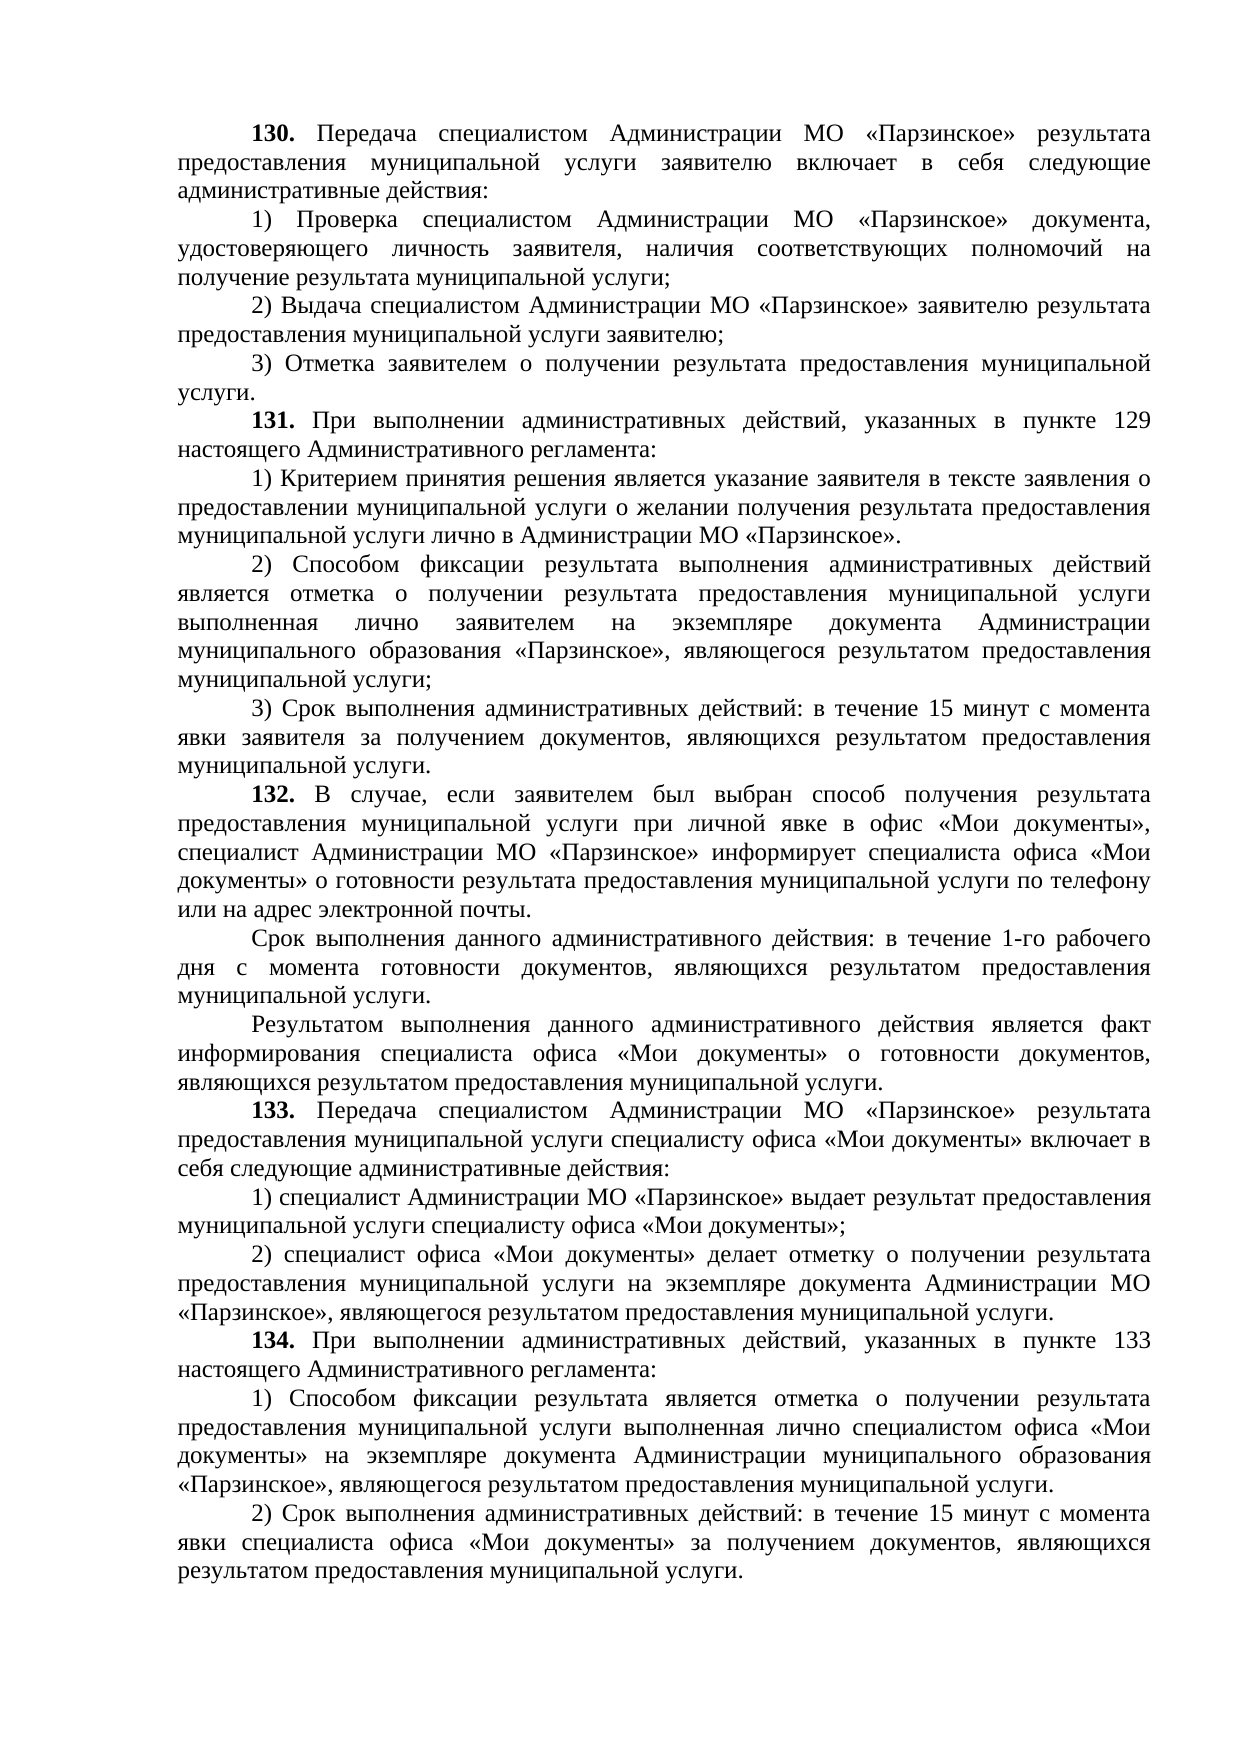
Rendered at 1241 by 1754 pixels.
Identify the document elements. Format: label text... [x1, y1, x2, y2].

text 132. В случае, если заявителем был выбран способ получения результата предоставления муниципальной услуги при личной явке в офис «Мои документы», специалист Администрации МО «Парзинское» информирует специалиста офиса «Мои документы» о готовности результата предоставления муниципальной услуги по телефону или на адрес электронной почты. [177, 779, 1152, 923]
text 2) Выдача специалистом Администрации МО «Парзинское» заявителю результата предоставления муниципальной услуги заявителю; [177, 291, 1152, 348]
text 134. При выполнении административных действий, указанных в пункте 133 настоящего Административного регламента: [177, 1326, 1152, 1383]
text 2) Срок выполнения административных действий: в течение 15 минут с момента явки специалиста офиса «Мои документы» за получением документов, являющихся результатом предоставления муниципальной услуги. [177, 1498, 1152, 1584]
text 1) Проверка специалистом Администрации МО «Парзинское» документа, удостоверяющего личность заявителя, наличия соответствующих полномочий на получение результата муниципальной услуги; [177, 204, 1152, 291]
text 1) специалист Администрации МО «Парзинское» выдает результат предоставления муниципальной услуги специалисту офиса «Мои документы»; [177, 1182, 1152, 1239]
text Результатом выполнения данного административного действия является факт информирования специалиста офиса «Мои документы» о готовности документов, являющихся результатом предоставления муниципальной услуги. [177, 1009, 1152, 1096]
text 1) Способом фиксации результата является отметка о получении результата предоставления муниципальной услуги выполненная лично специалистом офиса «Мои документы» на экземпляре документа Администрации муниципального образования «Парзинское», являющегося результатом предоставления муниципальной услуги. [177, 1383, 1152, 1498]
text 2) специалист офиса «Мои документы» делает отметку о получении результата предоставления муниципальной услуги на экземпляре документа Администрации МО «Парзинское», являющегося результатом предоставления муниципальной услуги. [177, 1239, 1152, 1326]
text 133. Передача специалистом Администрации МО «Парзинское» результата предоставления муниципальной услуги специалисту офиса «Мои документы» включает в себя следующие административные действия: [177, 1096, 1152, 1182]
text 3) Срок выполнения административных действий: в течение 15 минут с момента явки заявителя за получением документов, являющихся результатом предоставления муниципальной услуги. [177, 693, 1152, 779]
text 131. При выполнении административных действий, указанных в пункте 129 настоящего Административного регламента: [177, 406, 1152, 463]
text 130. Передача специалистом Администрации МО «Парзинское» результата предоставления муниципальной услуги заявителю включает в себя следующие административные действия: [177, 118, 1152, 204]
text 1) Критерием принятия решения является указание заявителя в тексте заявления о предоставлении муниципальной услуги о желании получения результата предоставления муниципальной услуги лично в Администрации МО «Парзинское». [177, 463, 1152, 549]
text 3) Отметка заявителем о получении результата предоставления муниципальной услуги. [177, 348, 1152, 406]
text 2) Способом фиксации результата выполнения административных действий является отметка о получении результата предоставления муниципальной услуги выполненная лично заявителем на экземпляре документа Администрации муниципального образования «Парзинское», являющегося результатом предоставления муниципальной услуги; [177, 549, 1152, 693]
text Срок выполнения данного административного действия: в течение 1-го рабочего дня с момента готовности документов, являющихся результатом предоставления муниципальной услуги. [177, 923, 1152, 1009]
